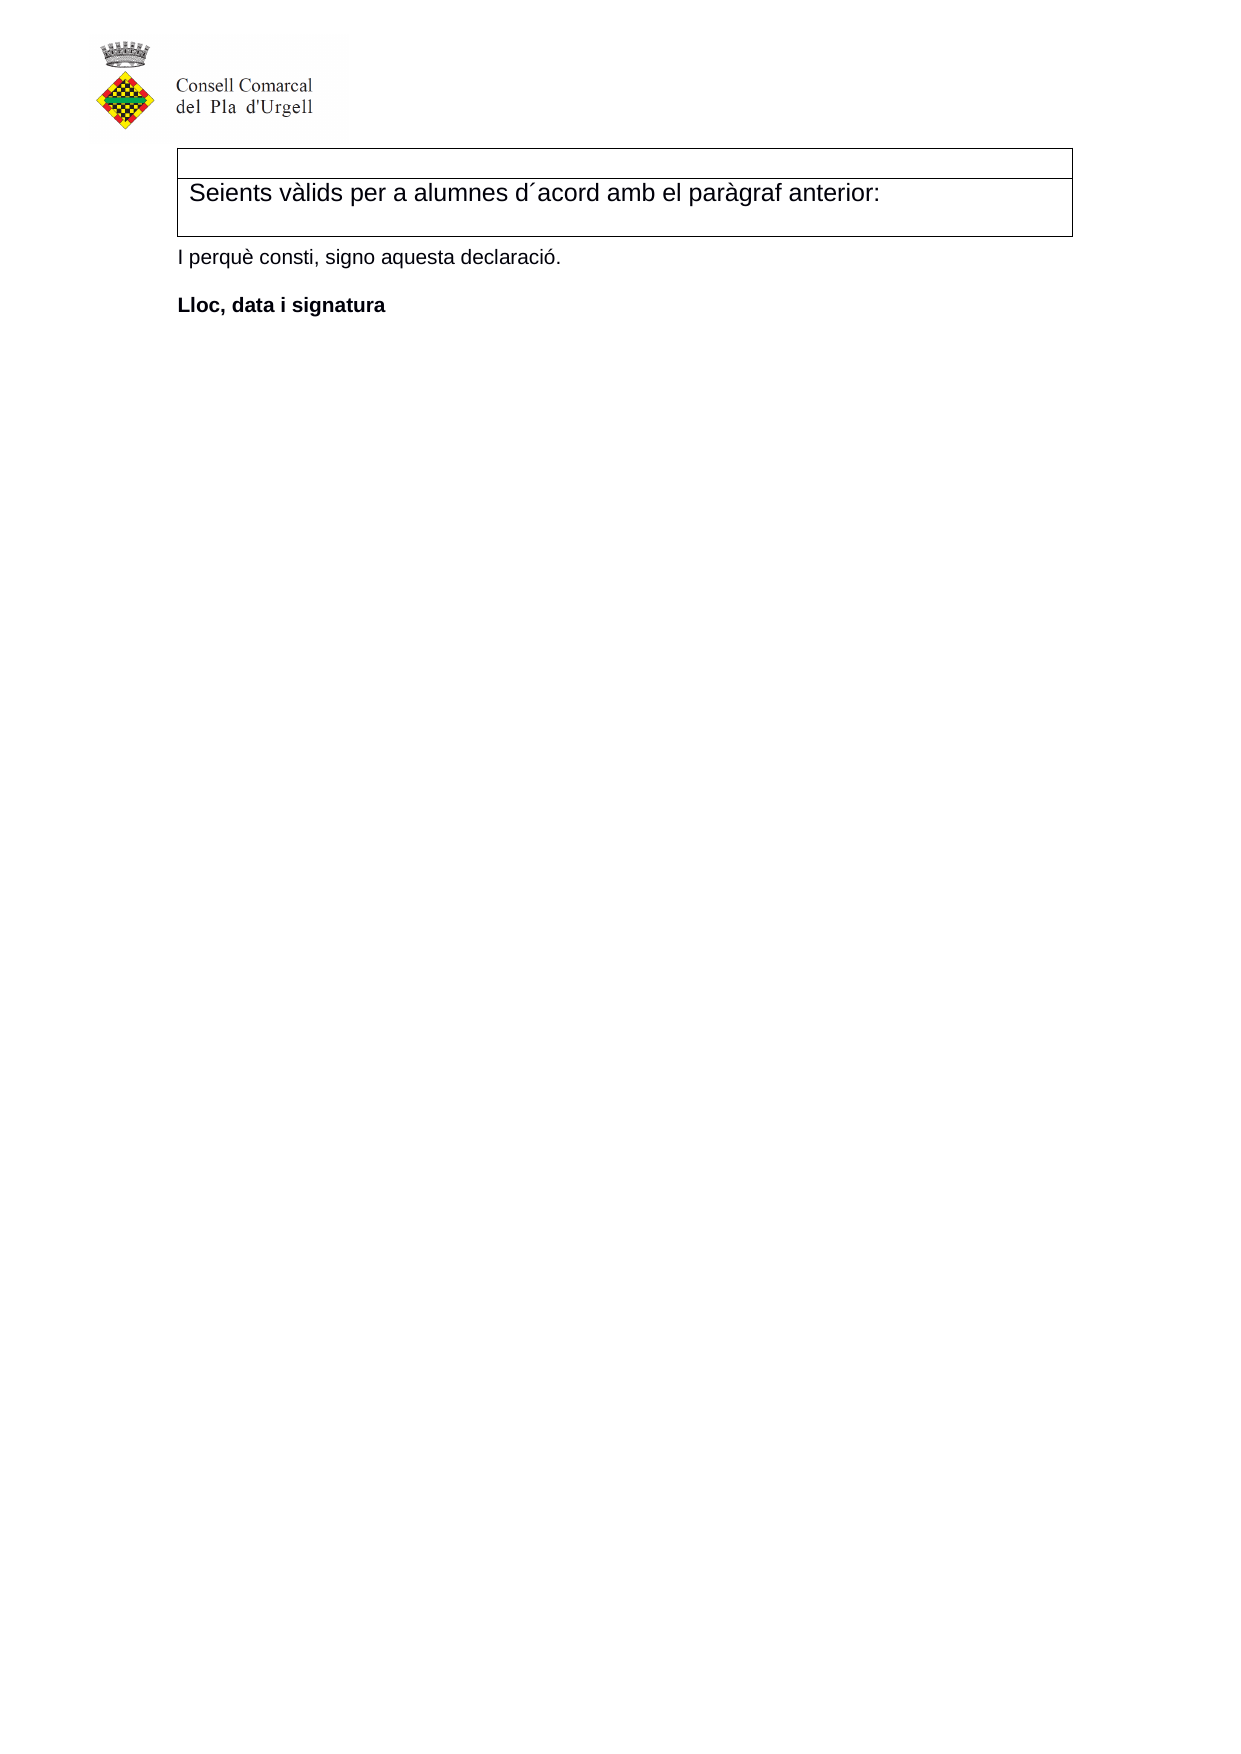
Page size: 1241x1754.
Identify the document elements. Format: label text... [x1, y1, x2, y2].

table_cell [178, 149, 1072, 177]
table_cell Seients vàlids per a alumnes d´acord amb el paràgraf anterior: [178, 179, 1072, 236]
text Lloc, data i signatura [177, 293, 1063, 317]
text I perquè consti, signo aquesta declaració. [177, 245, 1063, 269]
